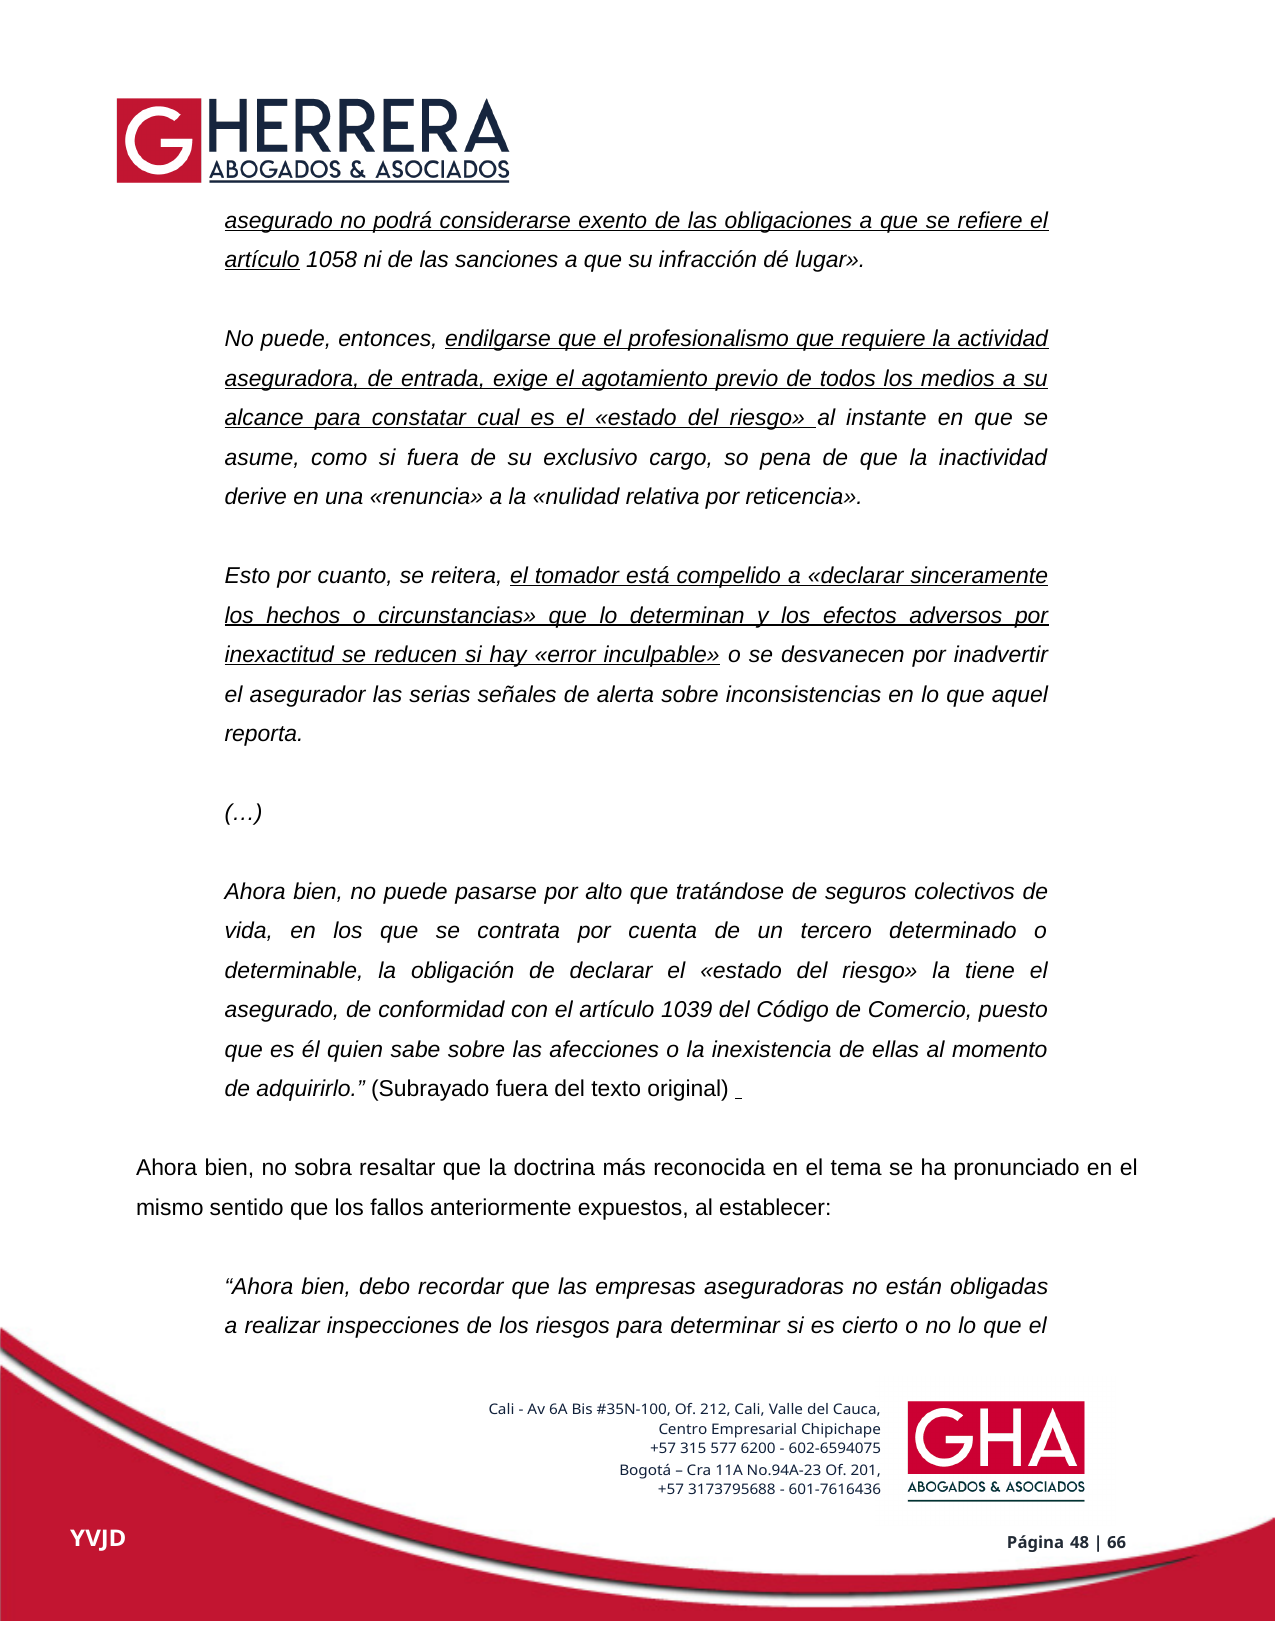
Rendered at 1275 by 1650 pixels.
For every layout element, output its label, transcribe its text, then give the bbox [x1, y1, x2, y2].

text Ahora bien, no puede pasarse por alto que tratándose de seguros colectivos de vida, en los que se contrata por cuenta de un tercero determinado o determinable, la obligación de declarar el «estado del riesgo» la tiene el asegurado, de conformidad con el artículo 1039 del Código de Comercio, puesto que es él quien sabe sobre las afecciones o la inexistencia de ellas al momento de adquirirlo.” (Subrayado fuera del texto original) [224, 878, 1051, 1102]
picture [96, 75, 529, 206]
text (…) [224, 799, 1051, 825]
text No puede, entonces, endilgarse que el profesionalismo que requiere la actividad aseguradora, de entrada, exige el agotamiento previo de todos los medios a su alcance para constatar cual es el «estado del riesgo» al instante en que se asume, como si fuera de su exclusivo cargo, so pena de que la inactividad derive en una «renuncia» a la «nulidad relativa por reticencia». [224, 325, 1051, 509]
text Esto por cuanto, se reitera, el tomador está compelido a «declarar sinceramente los hechos o circunstancias» que lo determinan y los efectos adversos por inexactitud se reducen si hay «error inculpable» o se desvanecen por inadvertir el asegurador las serias señales de alerta sobre inconsistencias en lo que aquel reporta. [224, 562, 1051, 746]
text Ahora bien, no sobra resaltar que la doctrina más reconocida en el tema se ha pronunciado en el mismo sentido que los fallos anteriormente expuestos, al establecer: [136, 1154, 1139, 1220]
picture [0, 1314, 1275, 1621]
